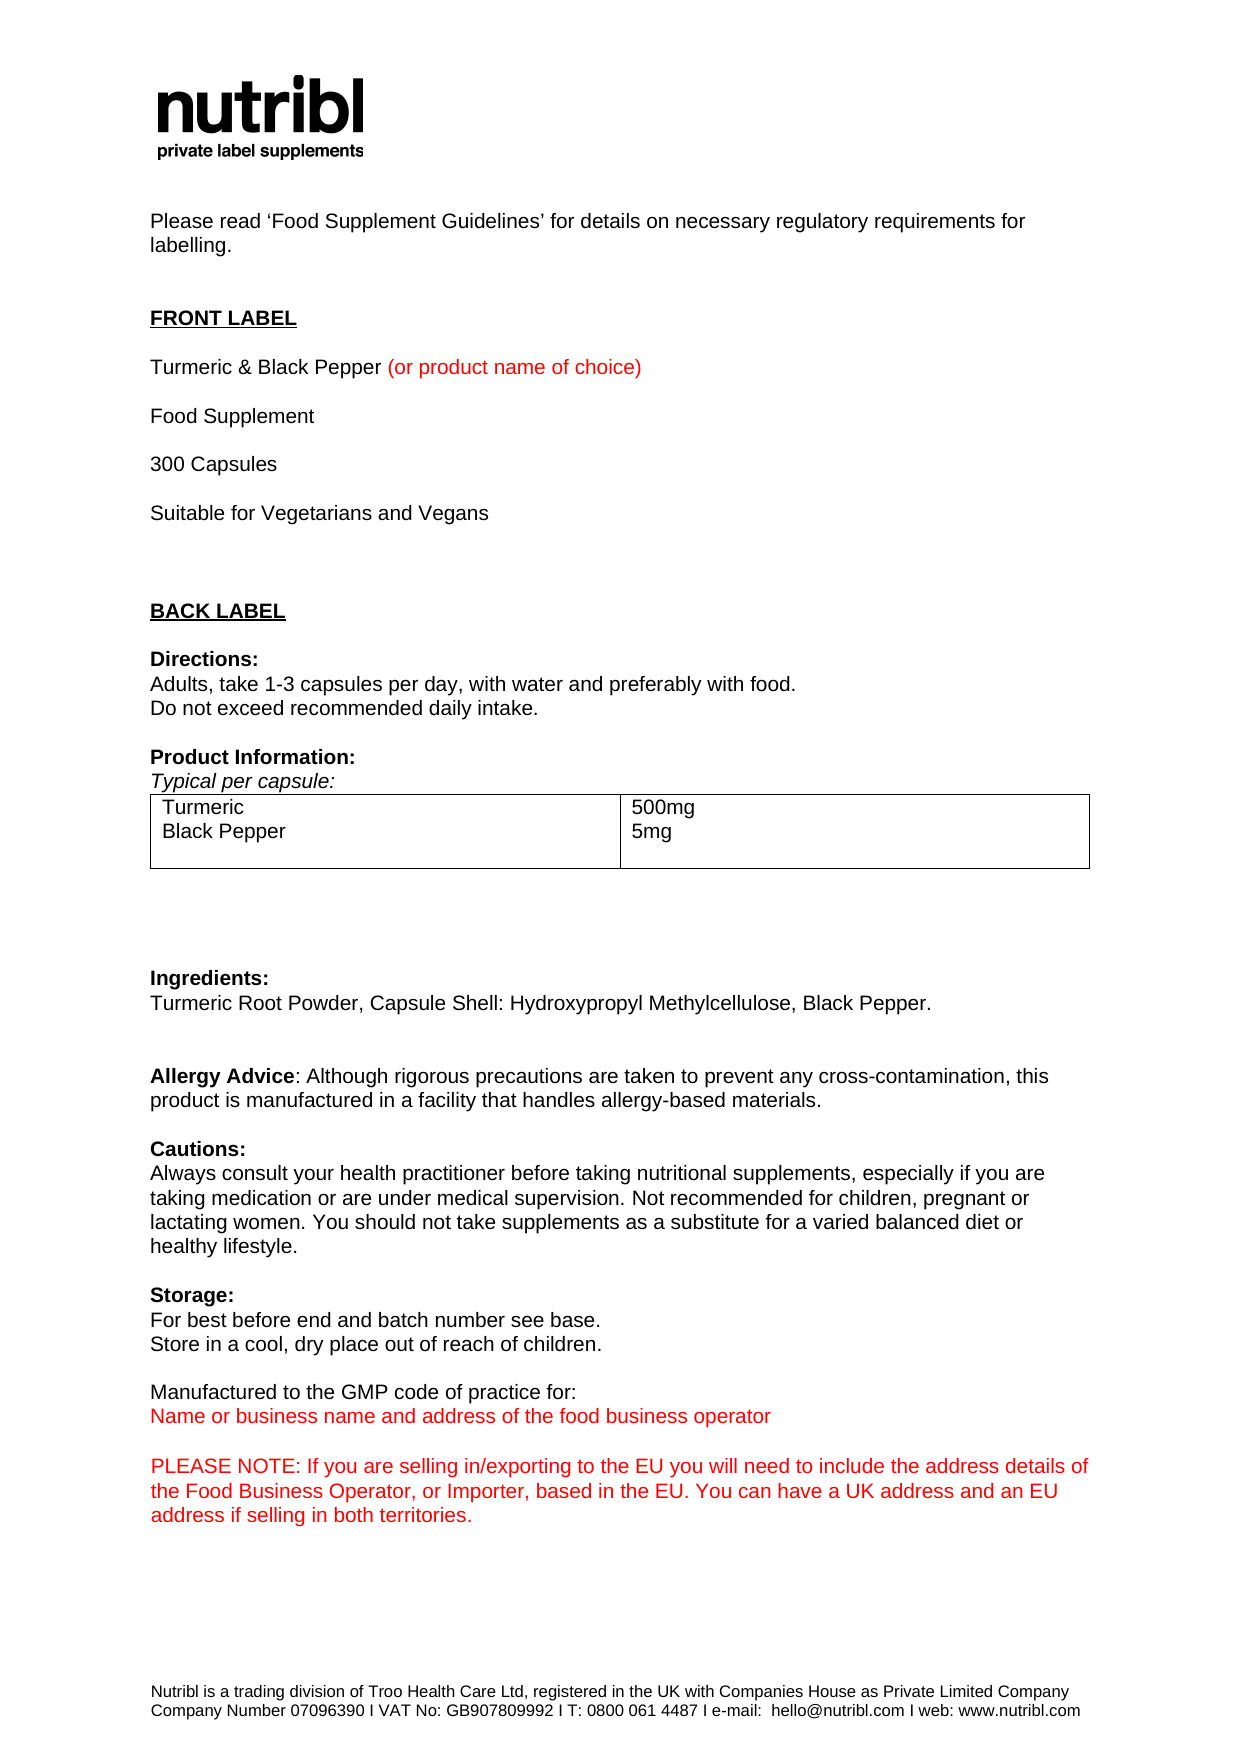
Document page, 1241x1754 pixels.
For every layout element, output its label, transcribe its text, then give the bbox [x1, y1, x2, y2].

text Suitable for Vegetarians and Vegans [150, 501, 1090, 525]
text Turmeric Root Powder, Capsule Shell: Hydroxypropyl Methylcellulose, Black Pepper. [150, 991, 1090, 1014]
picture [158, 75, 363, 160]
text Manufactured to the GMP code of practice for: [150, 1379, 1090, 1403]
text 300 Capsules [150, 452, 1090, 476]
text Directions: [150, 647, 1090, 671]
text Name or business name and address of the food business operator [150, 1404, 1090, 1428]
text For best before end and batch number see base. [150, 1307, 1090, 1331]
text BACK LABEL [150, 598, 1090, 622]
text Adults, take 1-3 capsules per day, with water and preferably with food. [150, 672, 1090, 696]
text FRONT LABEL [150, 306, 1090, 330]
text Store in a cool, dry place out of reach of children. [150, 1332, 1090, 1356]
text Do not exceed recommended daily intake. [150, 696, 1090, 720]
table_header Turmeric Black Pepper [151, 795, 620, 868]
text Allergy Advice: Although rigorous precautions are taken to prevent any cross-contamination, this product is manufactured in a facility that handles allergy-based materials. [150, 1064, 1090, 1112]
text Storage: [150, 1283, 1090, 1307]
text PLEASE NOTE: If you are selling in/exporting to the EU you will need to include the address details of the Food Business Operator, or Importer, based in the EU. You can have a UK address and an EU address if selling in both territories. [151, 1454, 1090, 1527]
text Always consult your health practitioner before taking nutritional supplements, especially if you are taking medication or are under medical supervision. Not recommended for children, pregnant or lactating women. You should not take supplements as a substitute for a varied balanced diet or healthy lifestyle. [150, 1161, 1090, 1258]
text Product Information: Typical per capsule: [150, 745, 1090, 793]
text Ingredients: [150, 966, 1090, 990]
text Cautions: [150, 1137, 1090, 1161]
text Turmeric & Black Pepper (or product name of choice) [150, 355, 1090, 379]
table_header 500mg 5mg [621, 795, 1089, 868]
text Food Supplement [150, 403, 1090, 427]
text Please read ‘Food Supplement Guidelines’ for details on necessary regulatory requirements for labelling. [150, 208, 1090, 257]
